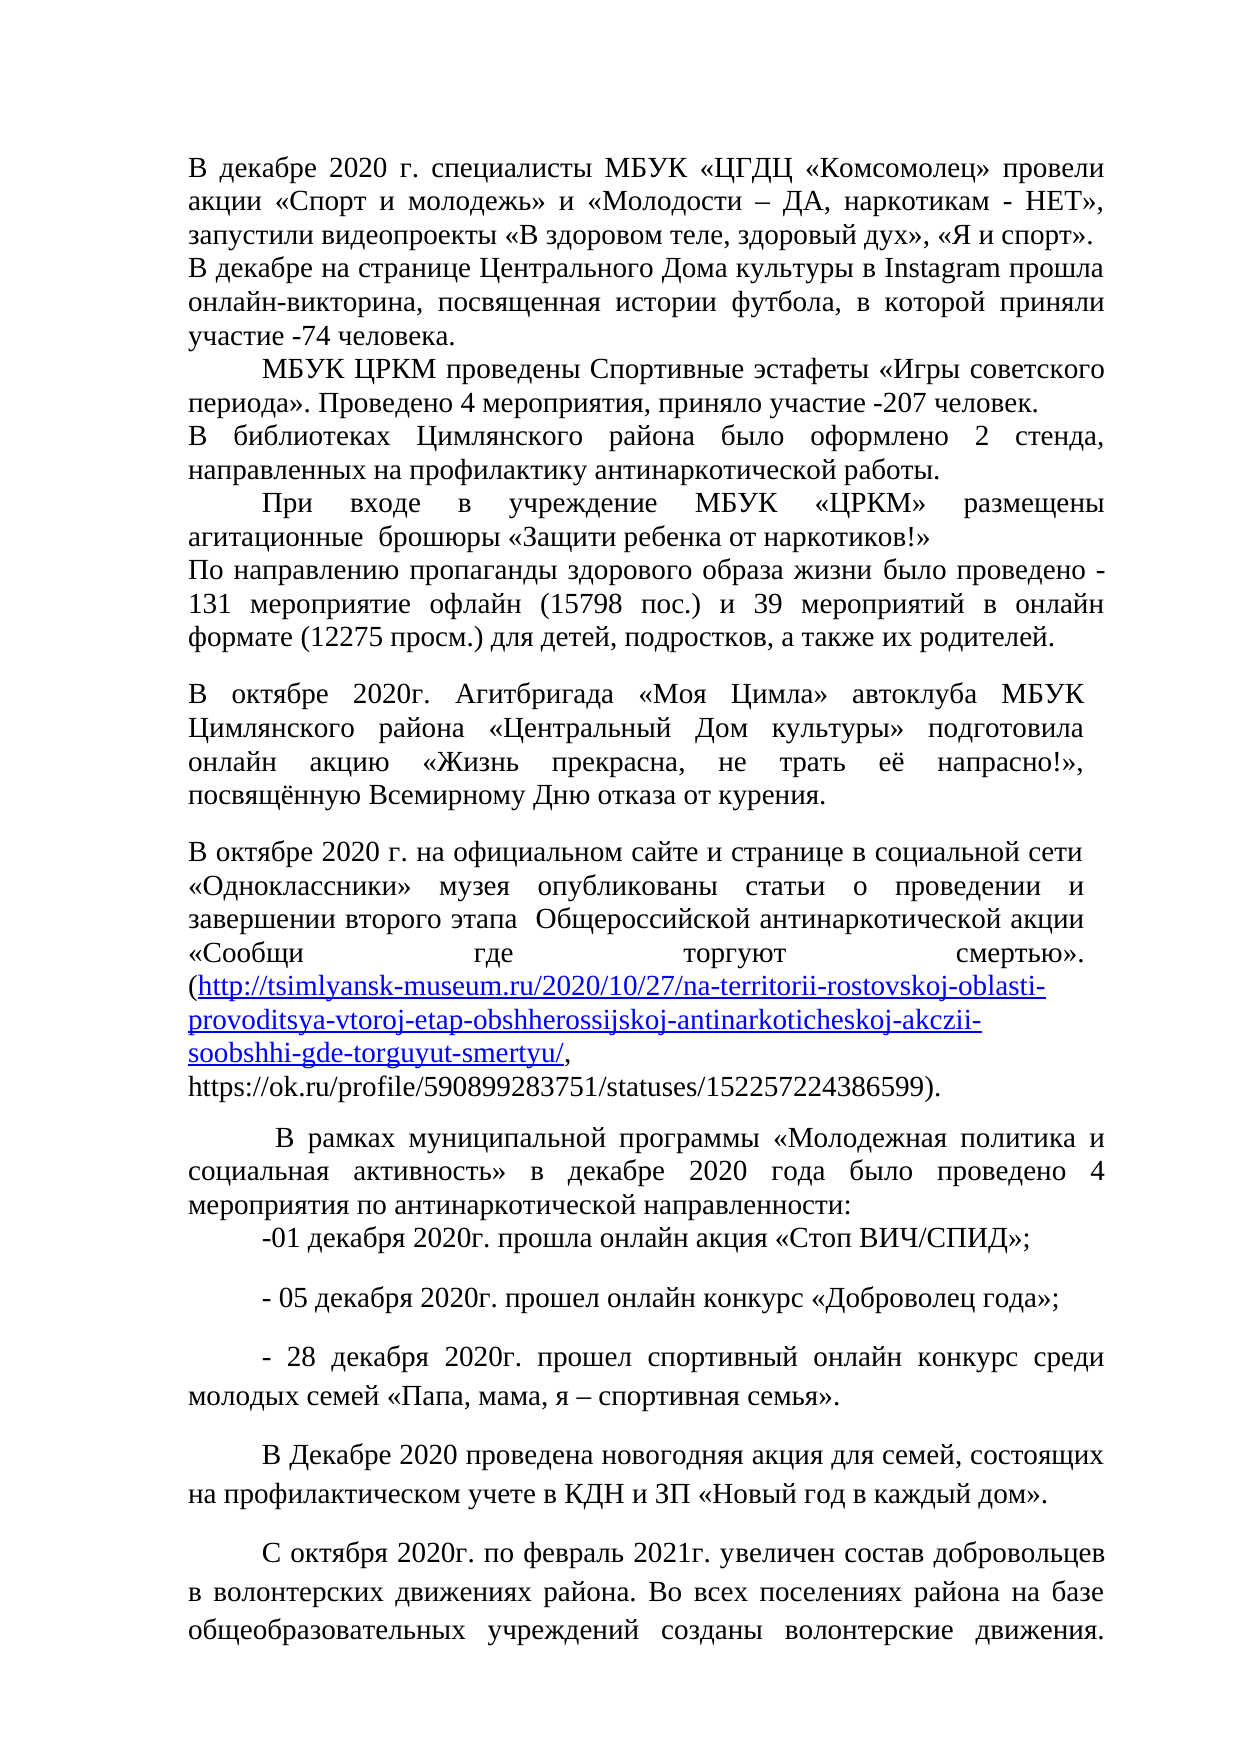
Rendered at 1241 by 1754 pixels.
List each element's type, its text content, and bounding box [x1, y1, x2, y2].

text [188, 1535, 1106, 1646]
text В декабре на странице Центрального Дома культуры в Instagram прошла онлайн-викторина, посвященная истории футбола, в которой приняли участие -74 человека. [188, 251, 1106, 351]
text В декабре 2020 г. специалисты МБУК «ЦГДЦ «Комсомолец» провели акции «Спорт и молодежь» и «Молодости – ДА, наркотикам - НЕТ», запустили видеопроекты «В здоровом теле, здоровый дух», «Я и спорт». [188, 150, 1106, 251]
text В Декабре 2020 проведена новогодняя акция для семей, состоящих на профилактическом учете в КДН и ЗП «Новый год в каждый дом». [188, 1437, 1106, 1509]
text В библиотеках Цимлянского района было оформлено 2 стенда, направленных на профилактику антинаркотической работы. [188, 418, 1106, 485]
text - 05 декабря 2020г. прошел онлайн конкурс «Доброволец года»; [188, 1280, 1106, 1313]
text МБУК ЦРКМ проведены Спортивные эстафеты «Игры советского периода». Проведено 4 мероприятия, приняло участие -207 человек. [188, 351, 1106, 418]
text В рамках муниципальной программы «Молодежная политика и социальная активность» в декабре 2020 года было проведено 4 мероприятия по антинаркотической направленности: [188, 1120, 1106, 1221]
text - 28 декабря 2020г. прошел спортивный онлайн конкурс среди молодых семей «Папа, мама, я – спортивная семья». [188, 1339, 1106, 1411]
text При входе в учреждение МБУК «ЦРКМ» размещены агитационные брошюры «Защити ребенка от наркотиков!» [188, 485, 1106, 552]
text В октябре 2020г. Агитбригада «Моя Цимла» автоклуба МБУК Цимлянского района «Центральный Дом культуры» подготовила онлайн акцию «Жизнь прекрасна, не трать её напрасно!», посвящённую Всемирному Дню отказа от курения. [188, 677, 1085, 811]
text В октябре 2020 г. на официальном сайте и странице в социальной сети «Одноклассники» музея опубликованы статьи о проведении и завершении второго этапа Общероссийской антинаркотической акции «Сообщи где торгуют смертью». (http://tsimlyansk-museum.ru/2020/10/27/na-territorii-rostovskoj-oblasti-provoditsya-vtoroj-etap-obshherossijskoj-antinarkoticheskoj-akczii-soobshhi-gde-torguyut-smertyu/, https://ok.ru/profile/590899283751/statuses/152257224386599). [188, 834, 1085, 1102]
text -01 декабря 2020г. прошла онлайн акция «Стоп ВИЧ/СПИД»; [188, 1221, 1106, 1254]
text По направлению пропаганды здорового образа жизни было проведено -131 мероприятие офлайн (15798 пос.) и 39 мероприятий в онлайн формате (12275 просм.) для детей, подростков, а также их родителей. [188, 552, 1106, 653]
